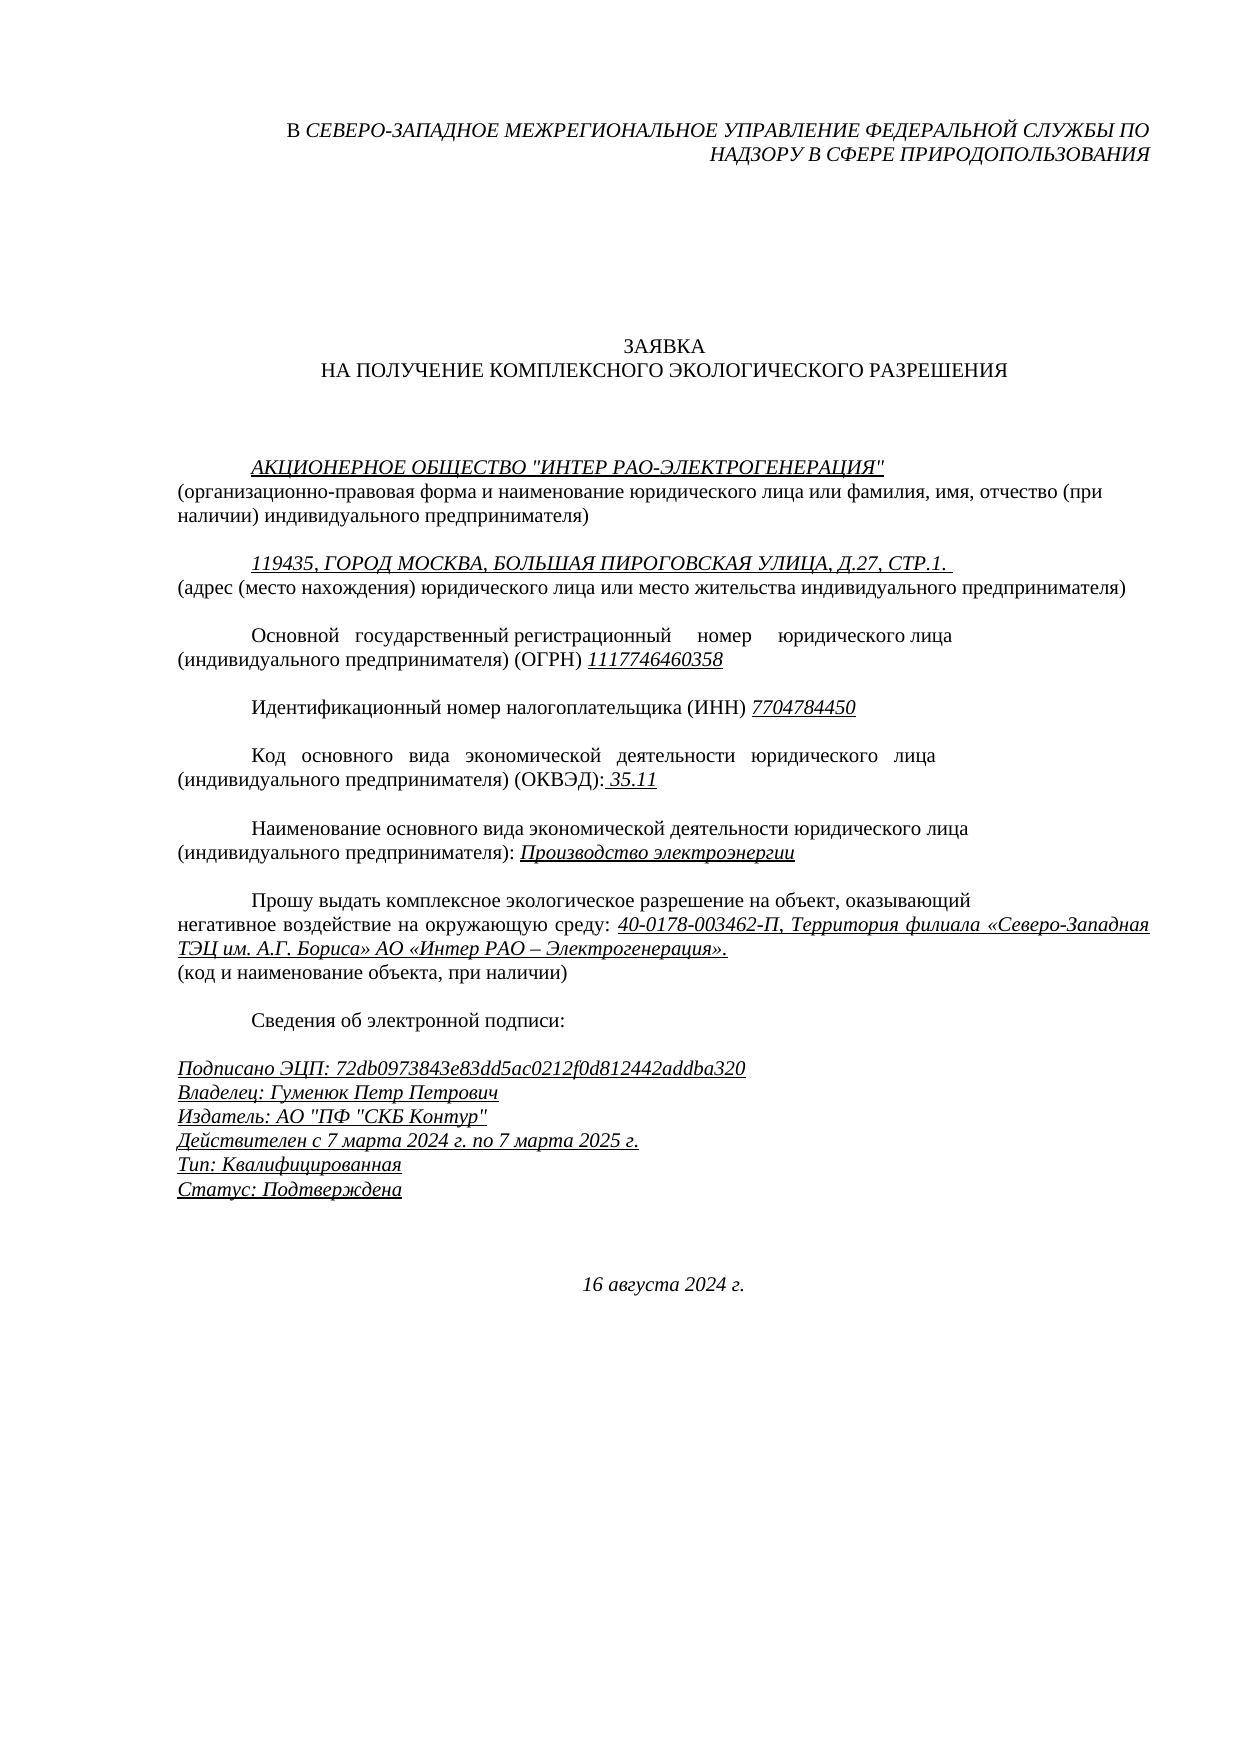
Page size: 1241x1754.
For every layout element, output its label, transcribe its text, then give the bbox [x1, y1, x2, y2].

text Подписано ЭЦП: 72db0973843e83dd5ac0212f0d812442addba320 [177, 1056, 1152, 1080]
text (индивидуального предпринимателя) (ОГРН) 1117746460358 [177, 647, 1152, 671]
text негативное воздействие на окружающую среду: 40-0178-003462-П, Территория филиала «Северо-Западная ТЭЦ им. А.Г. Бориса» АО «Интер РАО – Электрогенерация». [177, 912, 1152, 960]
text Владелец: Гуменюк Петр Петрович [177, 1080, 1152, 1104]
text ЗАЯВКА [177, 334, 1152, 358]
text Идентификационный номер налогоплательщика (ИНН) 7704784450 [177, 695, 1152, 719]
text (код и наименование объекта, при наличии) [177, 960, 1152, 984]
text Сведения об электронной подписи: [177, 1008, 1152, 1032]
text АКЦИОНЕРНОЕ ОБЩЕСТВО "ИНТЕР РАО-ЭЛЕКТРОГЕНЕРАЦИЯ" [177, 454, 1152, 479]
text Издатель: АО "ПФ "СКБ Контур" [177, 1104, 1152, 1128]
text Действителен с 7 марта 2024 г. по 7 марта 2025 г. [177, 1128, 1152, 1152]
text (индивидуального предпринимателя) (ОКВЭД): 35.11 [177, 767, 1152, 791]
text Код основного вида экономической деятельности юридического лица [177, 743, 1152, 767]
text Тип: Квалифицированная [177, 1152, 1152, 1176]
text 16 августа 2024 г. [177, 1272, 1152, 1296]
text НА ПОЛУЧЕНИЕ КОМПЛЕКСНОГО ЭКОЛОГИЧЕСКОГО РАЗРЕШЕНИЯ [177, 358, 1152, 382]
text Основной государственный регистрационный номер юридического лица [177, 623, 1152, 647]
text (индивидуального предпринимателя): Производство электроэнергии [177, 839, 1152, 864]
text В СЕВЕРО-ЗАПАДНОЕ МЕЖРЕГИОНАЛЬНОЕ УПРАВЛЕНИЕ ФЕДЕРАЛЬНОЙ СЛУЖБЫ ПО НАДЗОРУ В СФЕРЕ ПРИРОДОПОЛЬЗОВАНИЯ [177, 118, 1152, 166]
text Статус: Подтверждена [177, 1176, 1152, 1201]
text Прошу выдать комплексное экологическое разрешение на объект, оказывающий [177, 888, 1152, 912]
text (организационно-правовая форма и наименование юридического лица или фамилия, имя, отчество (при наличии) индивидуального предпринимателя) [177, 479, 1152, 527]
text 119435, ГОРОД МОСКВА, БОЛЬШАЯ ПИРОГОВСКАЯ УЛИЦА, Д.27, СТР.1. (адрес (место нахождения) юридического лица или место жительства индивидуального предпринимателя) [177, 551, 1152, 599]
text Наименование основного вида экономической деятельности юридического лица [177, 816, 1152, 839]
